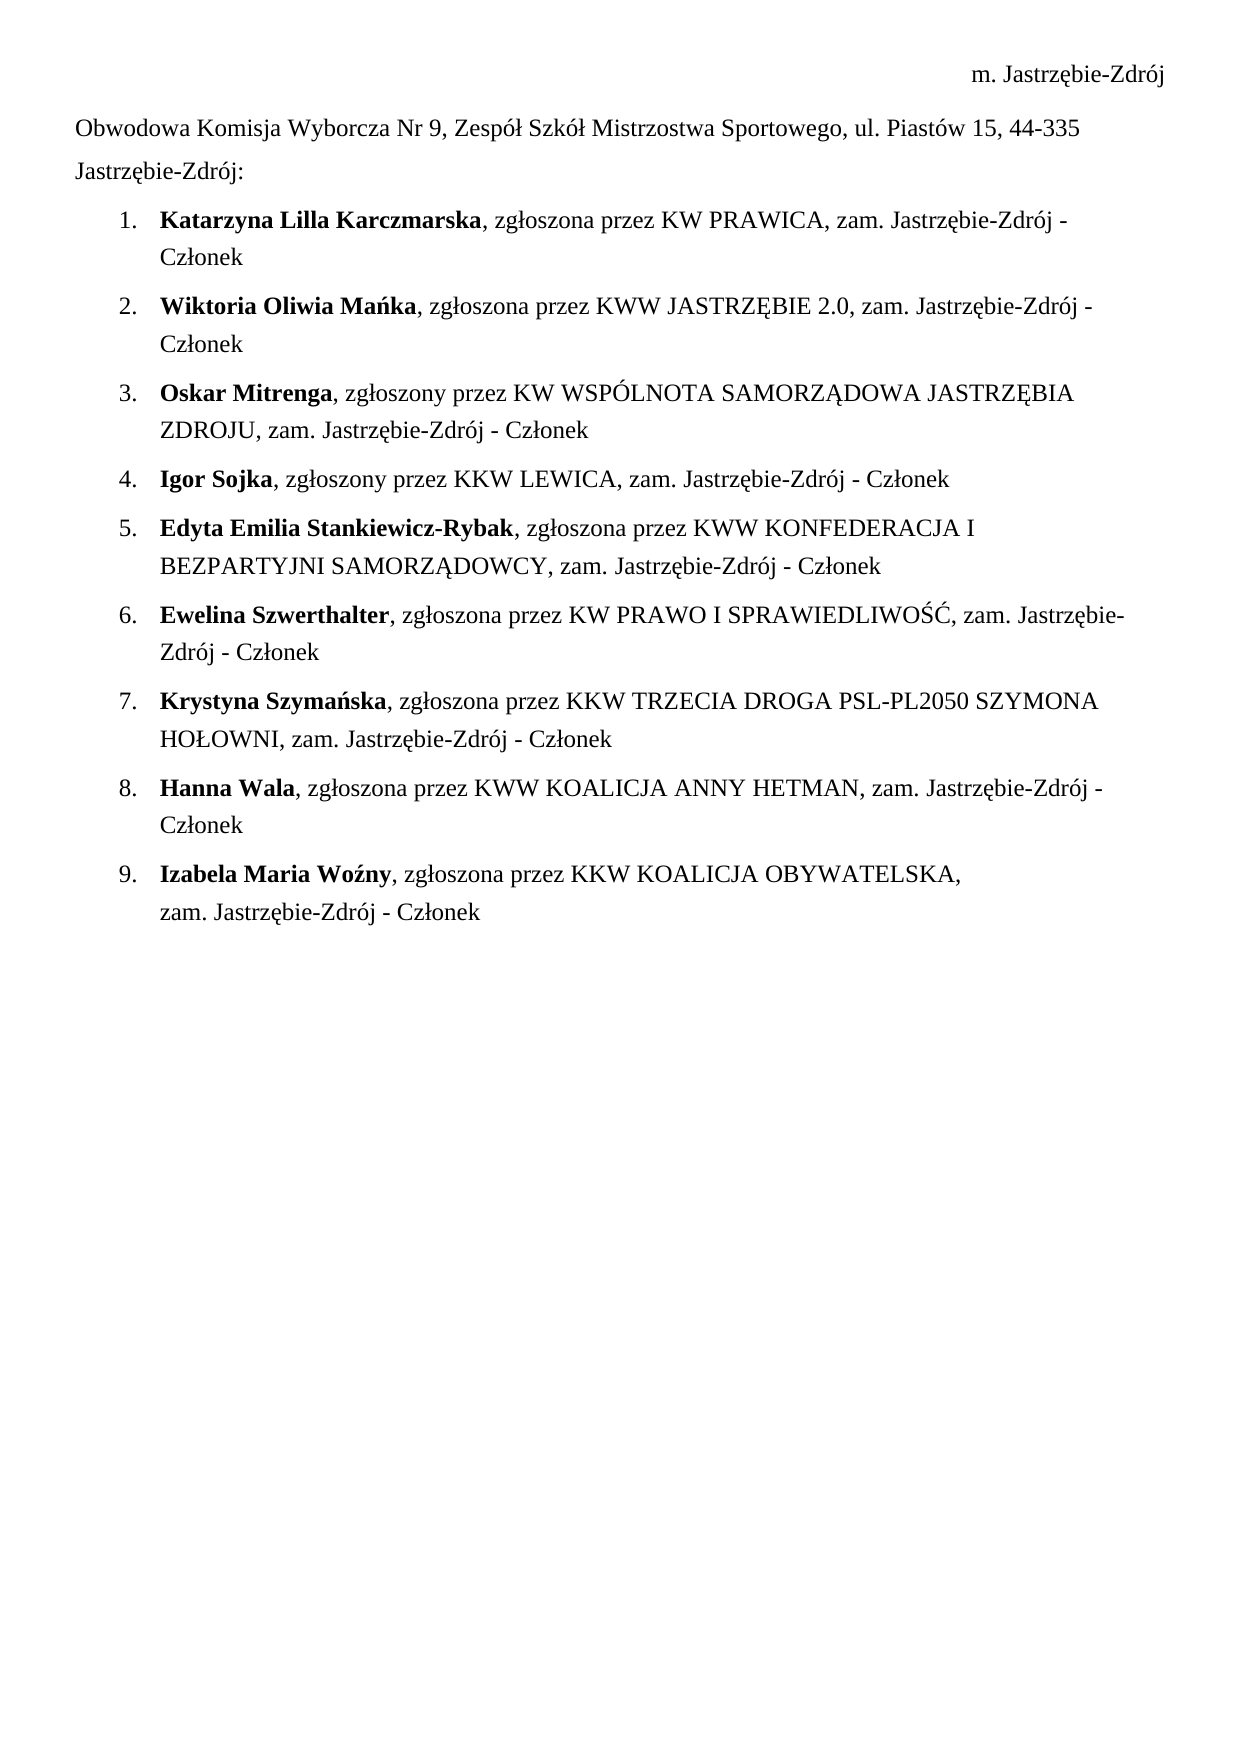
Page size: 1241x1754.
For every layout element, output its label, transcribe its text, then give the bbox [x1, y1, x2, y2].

table_cell Edyta Emilia Stankiewicz-Rybak, zgłoszona przez KWW KONFEDERACJA I BEZPARTYJNI SAMORZĄDOWCY, zam. Jastrzębie-Zdrój - Członek [148, 508, 1138, 594]
table_cell 4. [75, 459, 148, 508]
table_cell 7. [75, 681, 148, 767]
table_cell Ewelina Szwerthalter, zgłoszona przez KW PRAWO I SPRAWIEDLIWOŚĆ, zam. Jastrzębie-Zdrój - Członek [148, 594, 1138, 681]
table_cell 9. [75, 854, 148, 940]
table_header 1. [75, 199, 148, 286]
table_cell Wiktoria Oliwia Mańka, zgłoszona przez KWW JASTRZĘBIE 2.0, zam. Jastrzębie-Zdrój - Członek [148, 286, 1138, 372]
table_cell 8. [75, 767, 148, 853]
table_cell 3. [75, 372, 148, 458]
table_cell Igor Sojka, zgłoszony przez KKW LEWICA, zam. Jastrzębie-Zdrój - Członek [148, 459, 1138, 508]
table_header Katarzyna Lilla Karczmarska, zgłoszona przez KW PRAWICA, zam. Jastrzębie-Zdrój - Członek [148, 199, 1138, 286]
table_cell Hanna Wala, zgłoszona przez KWW KOALICJA ANNY HETMAN, zam. Jastrzębie-Zdrój - Członek [148, 767, 1138, 853]
table_cell 2. [75, 286, 148, 372]
table_cell Krystyna Szymańska, zgłoszona przez KKW TRZECIA DROGA PSL-PL2050 SZYMONA HOŁOWNI, zam. Jastrzębie-Zdrój - Członek [148, 681, 1138, 767]
text m. Jastrzębie-Zdrój [75, 59, 1165, 88]
text Obwodowa Komisja Wyborcza Nr 9, Zespół Szkół Mistrzostwa Sportowego, ul. Piastów 15, 44-335 Jastrzębie-Zdrój: [75, 113, 1165, 185]
table_cell Oskar Mitrenga, zgłoszony przez KW WSPÓLNOTA SAMORZĄDOWA JASTRZĘBIA ZDROJU, zam. Jastrzębie-Zdrój - Członek [148, 372, 1138, 458]
table_cell Izabela Maria Woźny, zgłoszona przez KKW KOALICJA OBYWATELSKA, zam. Jastrzębie-Zdrój - Członek [148, 854, 1138, 940]
table_cell 6. [75, 594, 148, 681]
table_cell 5. [75, 508, 148, 594]
